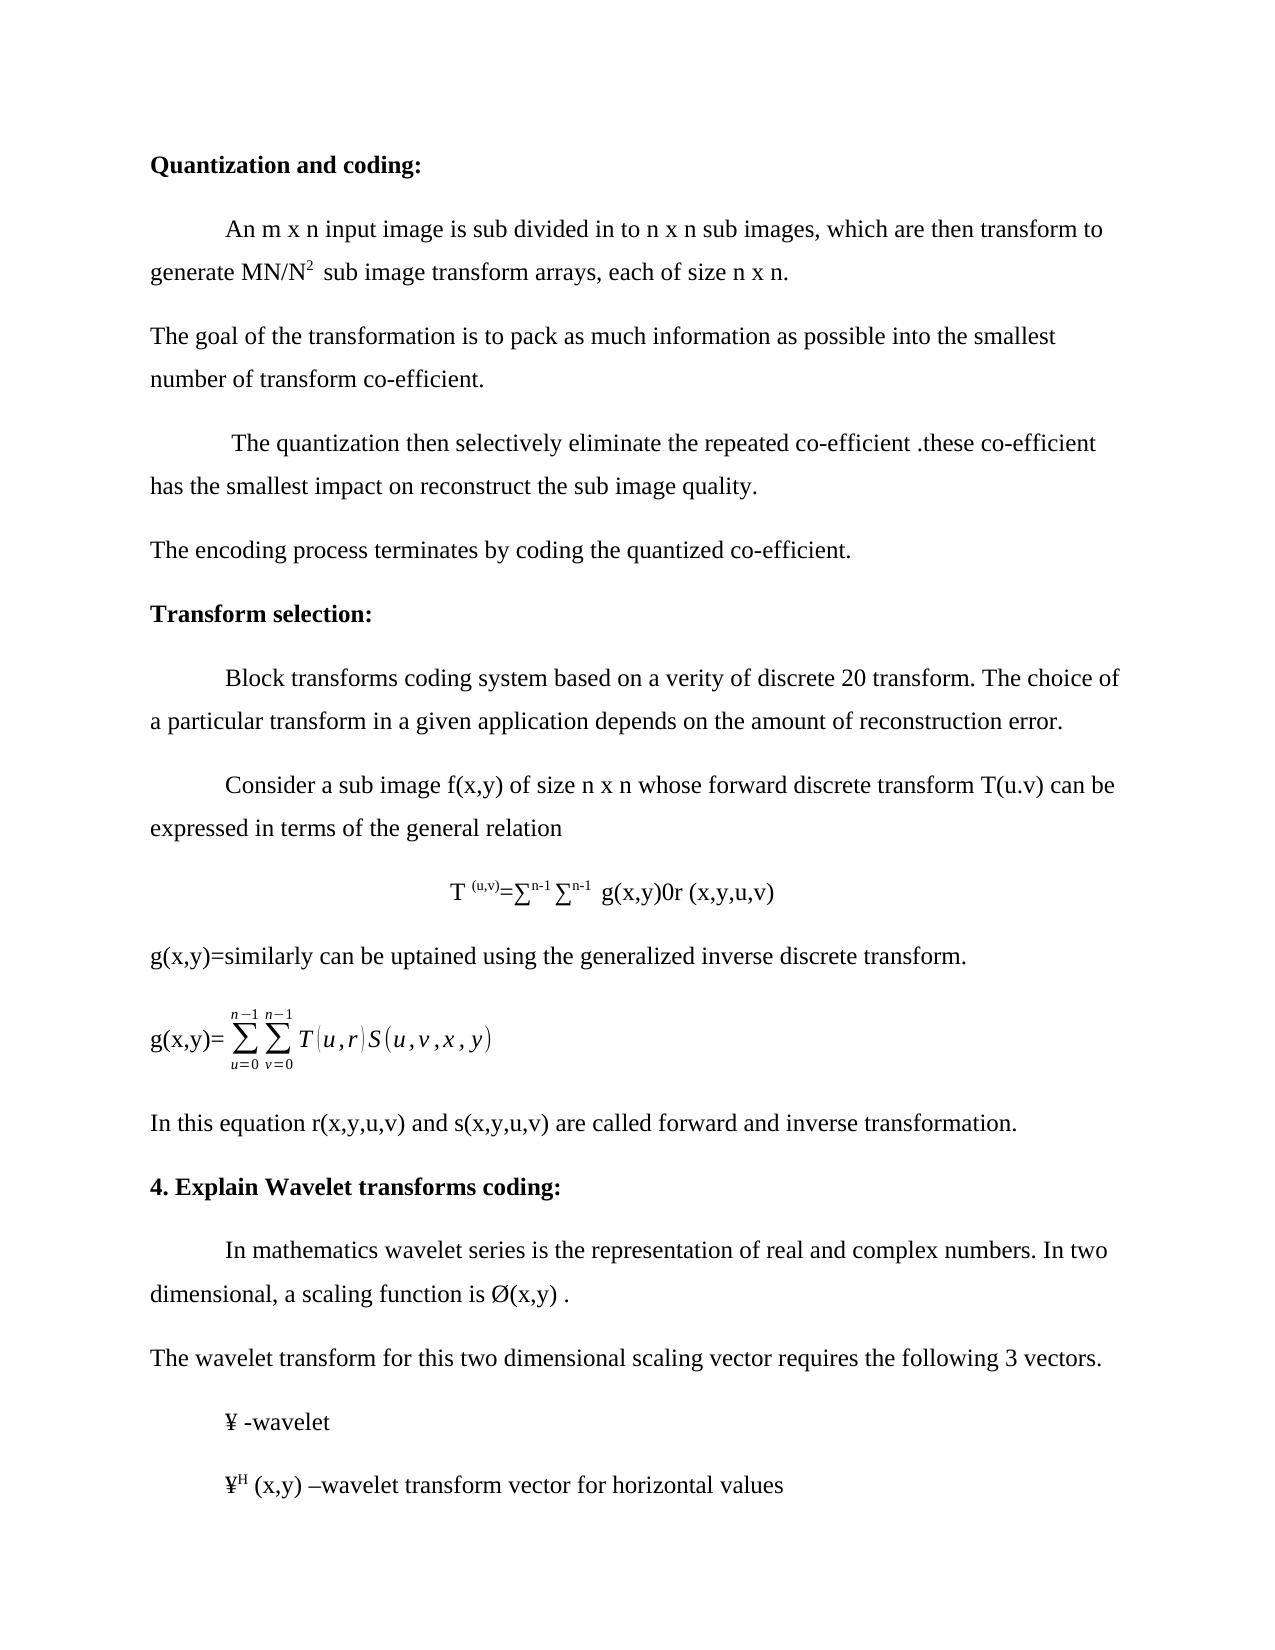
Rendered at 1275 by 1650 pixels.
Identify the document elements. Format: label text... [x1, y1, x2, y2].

text Block transforms coding system based on a verity of discrete 20 transform. The choice of a particular transform in a given application depends on the amount of reconstruction error. [150, 663, 1125, 735]
text g(x,y)= [150, 1005, 1125, 1072]
text The encoding process terminates by coding the quantized co-efficient. [150, 535, 1125, 564]
text The quantization then selectively eliminate the repeated co-efficient .these co-efficient has the smallest impact on reconstruct the sub image quality. [150, 428, 1125, 500]
text Consider a sub image f(x,y) of size n x n whose forward discrete transform T(u.v) can be expressed in terms of the general relation [150, 770, 1125, 842]
text Transform selection: [150, 599, 1125, 628]
text An m x n input image is sub divided in to n x n sub images, which are then transform to generate MN/N2 sub image transform arrays, each of size n x n. [150, 214, 1125, 286]
text Quantization and coding: [150, 150, 1125, 179]
text 4. Explain Wavelet transforms coding: [150, 1172, 1125, 1200]
text The goal of the transformation is to pack as much information as possible into the smallest number of transform co-efficient. [150, 321, 1125, 393]
text g(x,y)=similarly can be uptained using the generalized inverse discrete transform. [150, 941, 1125, 970]
text The wavelet transform for this two dimensional scaling vector requires the following 3 vectors. [150, 1343, 1125, 1371]
text ¥H (x,y) –wavelet transform vector for horizontal values [150, 1471, 1125, 1499]
text ¥ -wavelet [150, 1407, 1125, 1435]
text In mathematics wavelet series is the representation of real and complex numbers. In two dimensional, a scaling function is Ø(x,y) . [150, 1236, 1125, 1307]
text In this equation r(x,y,u,v) and s(x,y,u,v) are called forward and inverse transformation. [150, 1108, 1125, 1136]
text T (u,v)=∑n-1 ∑n-1 g(x,y)0r (x,y,u,v) [375, 877, 1125, 906]
